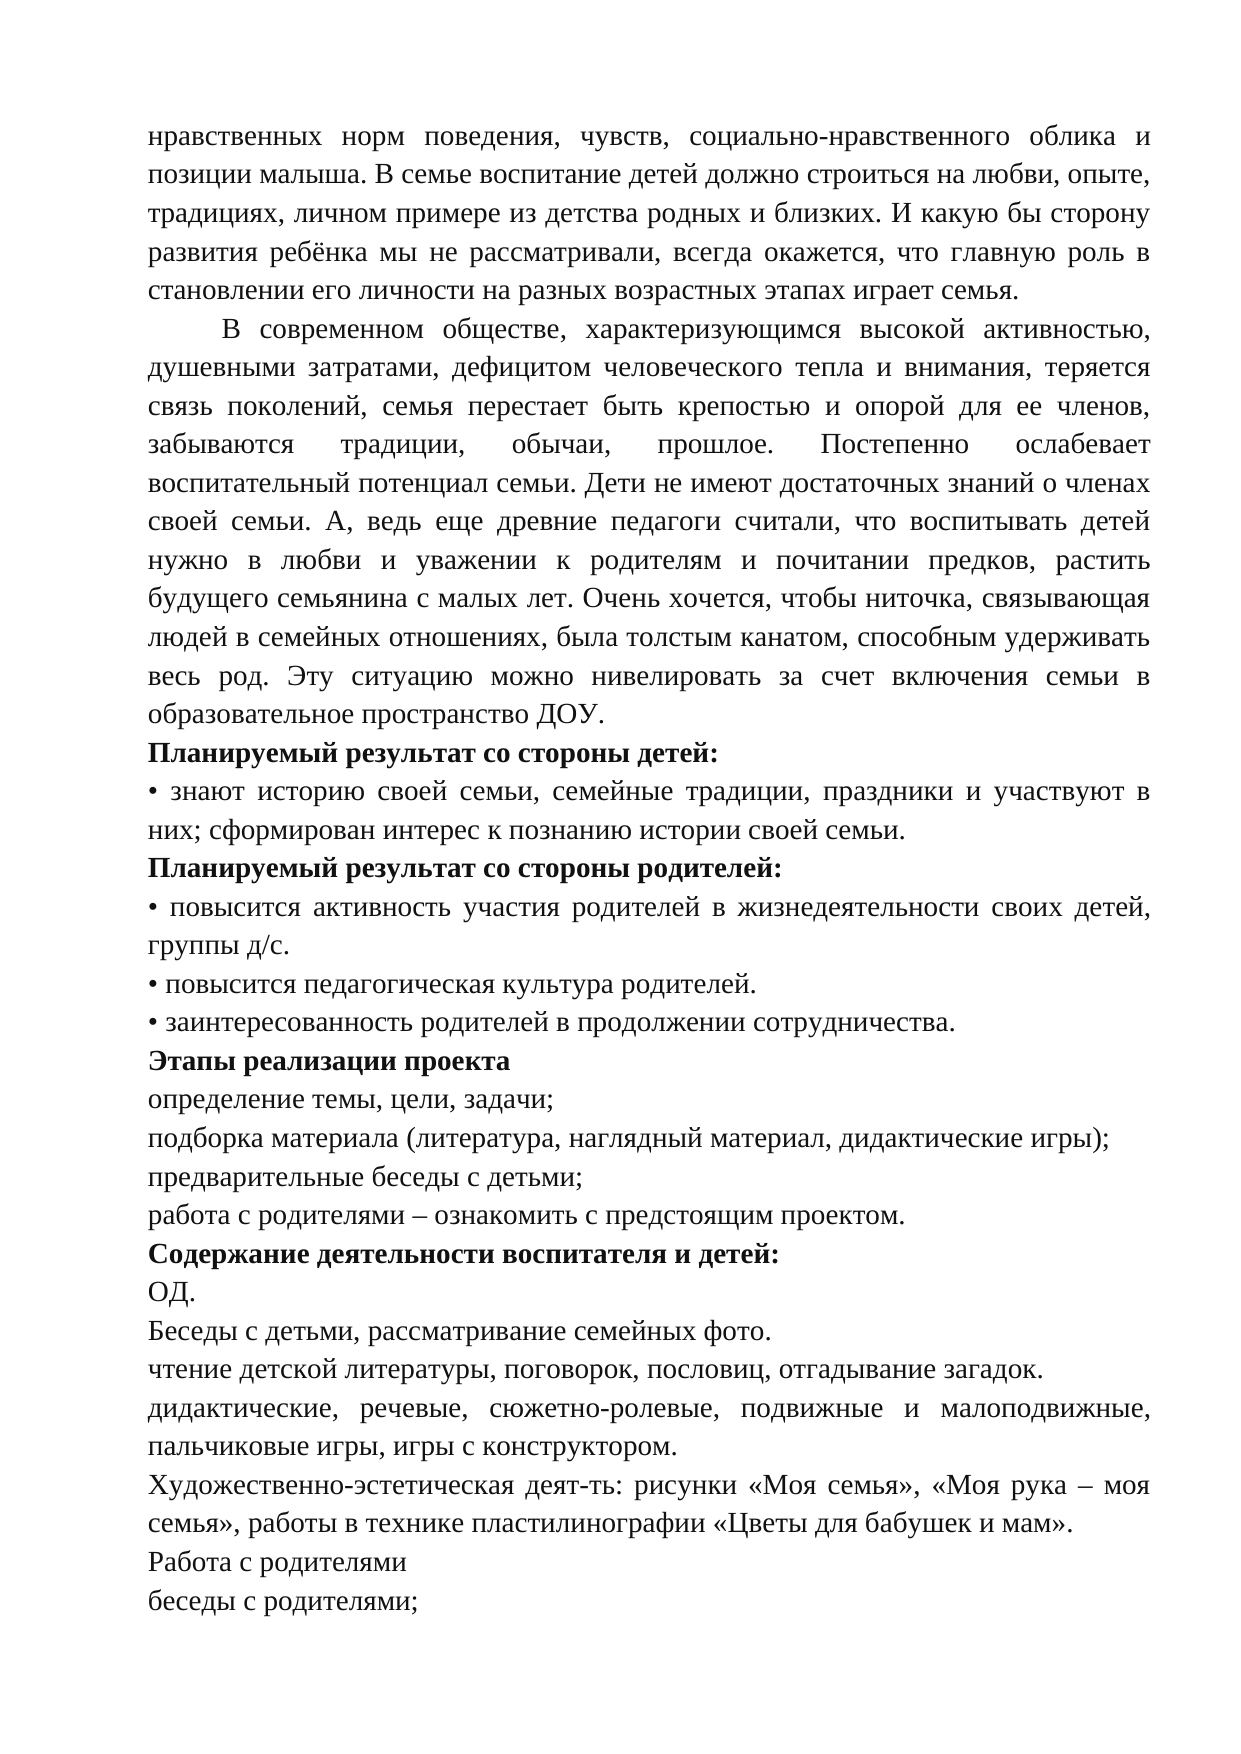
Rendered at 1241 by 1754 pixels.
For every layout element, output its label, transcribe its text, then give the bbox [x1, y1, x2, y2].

text беседы с родителями; [148, 1583, 1152, 1616]
text Беседы с детьми, рассматривание семейных фото. [148, 1313, 1152, 1346]
text дидактические, речевые, сюжетно-ролевые, подвижные и малоподвижные, пальчиковые игры, игры с конструктором. [148, 1390, 1152, 1462]
text ОД. [148, 1274, 1152, 1308]
text Этапы реализации проекта [148, 1043, 1152, 1077]
text Планируемый результат со стороны родителей: [148, 850, 1152, 884]
text • повысится активность участия родителей в жизнедеятельности своих детей, группы д/с. [148, 889, 1152, 961]
text Содержание деятельности воспитателя и детей: [148, 1236, 1152, 1269]
text • знают историю своей семьи, семейные традиции, праздники и участвуют в них; сформирован интерес к познанию истории своей семьи. [148, 773, 1152, 845]
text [148, 118, 1152, 306]
text предварительные беседы с детьми; [148, 1159, 1152, 1192]
text подборка материала (литература, наглядный материал, дидактические игры); [148, 1120, 1152, 1154]
text Планируемый результат со стороны детей: [148, 735, 1152, 768]
text В современном обществе, характеризующимся высокой активностью, душевными затратами, дефицитом человеческого тепла и внимания, теряется связь поколений, семья перестает быть крепостью и опорой для ее членов, забываются традиции, обычаи, прошлое. Постепенно ослабевает воспитательный потенциал семьи. Дети не имеют достаточных знаний о членах своей семьи. А, ведь еще древние педагоги считали, что воспитывать детей нужно в любви и уважении к родителям и почитании предков, растить будущего семьянина с малых лет. Очень хочется, чтобы ниточка, связывающая людей в семейных отношениях, была толстым канатом, способным удерживать весь род. Эту ситуацию можно нивелировать за счет включения семьи в образовательное пространство ДОУ. [148, 311, 1152, 730]
text Художественно-эстетическая деят-ть: рисунки «Моя семья», «Моя рука – моя семья», работы в технике пластилинографии «Цветы для бабушек и мам». [148, 1467, 1152, 1539]
text • заинтересованность родителей в продолжении сотрудничества. [148, 1004, 1152, 1038]
text Работа с родителями [148, 1544, 1152, 1578]
text • повысится педагогическая культура родителей. [148, 966, 1152, 999]
text чтение детской литературы, поговорок, пословиц, отгадывание загадок. [148, 1351, 1152, 1385]
text работа с родителями – ознакомить с предстоящим проектом. [148, 1197, 1152, 1231]
text определение темы, цели, задачи; [148, 1082, 1152, 1115]
